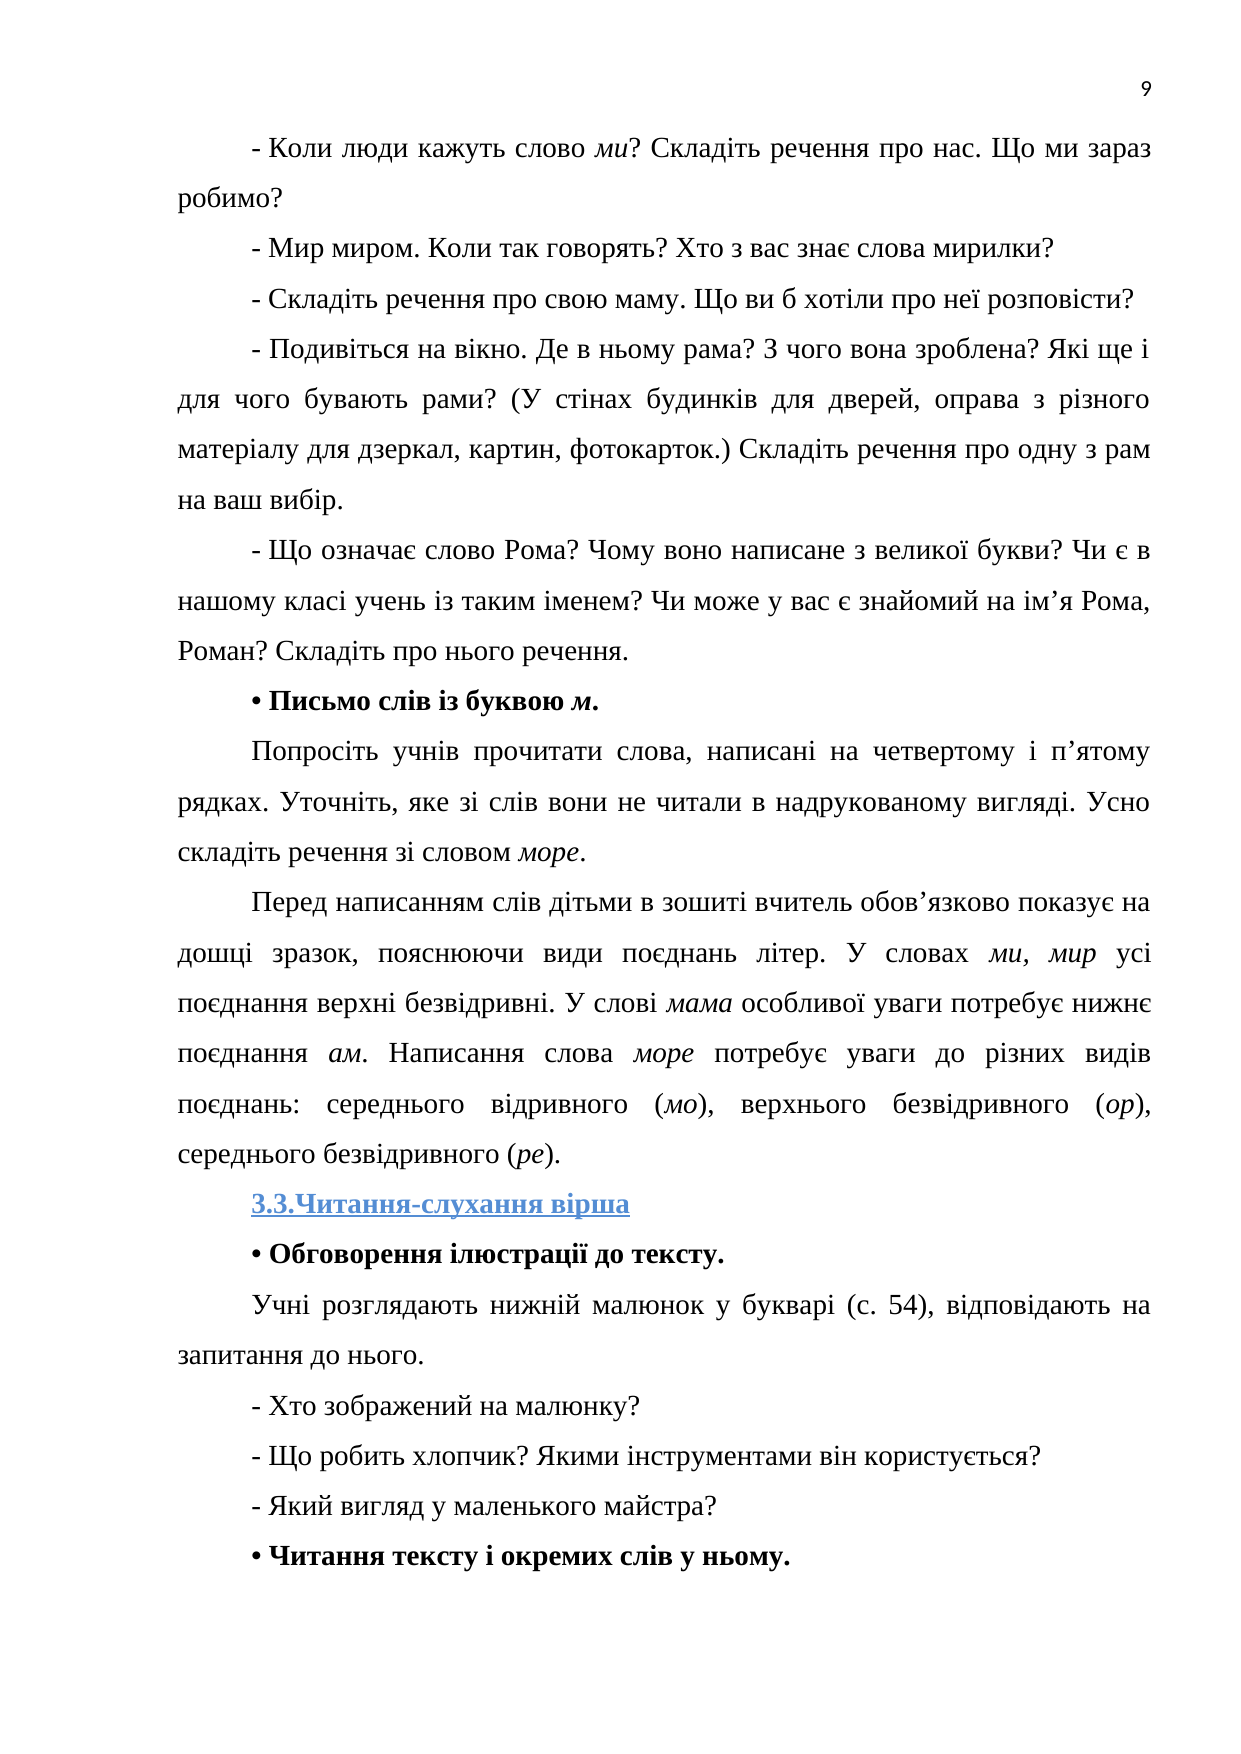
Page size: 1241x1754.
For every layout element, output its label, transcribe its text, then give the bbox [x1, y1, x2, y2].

text Перед написанням слів дітьми в зошиті вчитель обов’язково показує на дошці зразок, пояснюючи види поєднань літер. У словах ми, мир усі поєднання верхні безвідривні. У слові мама особливої уваги потребує нижнє поєднання ам. Написання слова море потребує уваги до різних видів поєднань: середнього відривного (мо), верхнього безвідривного (ор), середнього безвідривного (ре). [177, 884, 1152, 1169]
text - Подивіться на вікно. Де в ньому рама? З чого вона зроблена? Які ще і для чого бувають рами? (У стінах будинків для дверей, оправа з різного матеріалу для дзеркал, картин, фотокарток.) Складіть речення про одну з рам на ваш вибір. [177, 331, 1152, 516]
text - Що робить хлопчик? Якими інструментами він користується? [177, 1438, 1152, 1471]
text - Хто зображений на малюнку? [177, 1388, 1152, 1421]
text Учні розглядають нижній малюнок у букварі (с. 54), відповідають на запитання до нього. [177, 1287, 1152, 1371]
text • Письмо слів із буквою м. [177, 683, 1152, 717]
text • Читання тексту і окремих слів у ньому. [177, 1538, 1152, 1572]
text 3.3.Читання-слухання вірша [177, 1186, 1152, 1220]
text Попросіть учнів прочитати слова, написані на четвертому і п’ятому рядках. Уточніть, яке зі слів вони не читали в надрукованому вигляді. Усно складіть речення зі словом море. [177, 733, 1152, 868]
text • Обговорення ілюстрації до тексту. [177, 1237, 1152, 1270]
text - Що означає слово Рома? Чому воно написане з великої букви? Чи є в нашому класі учень із таким іменем? Чи може у вас є знайомий на ім’я Рома, Роман? Складіть про нього речення. [177, 532, 1152, 666]
text - Коли люди кажуть слово ми? Складіть речення про нас. Що ми зараз робимо? [177, 130, 1152, 214]
text - Мир миром. Коли так говорять? Хто з вас знає слова мирилки? [177, 230, 1152, 264]
text - Який вигляд у маленького майстра? [177, 1488, 1152, 1522]
text - Складіть речення про свою маму. Що ви б хотіли про неї розповісти? [177, 281, 1152, 314]
